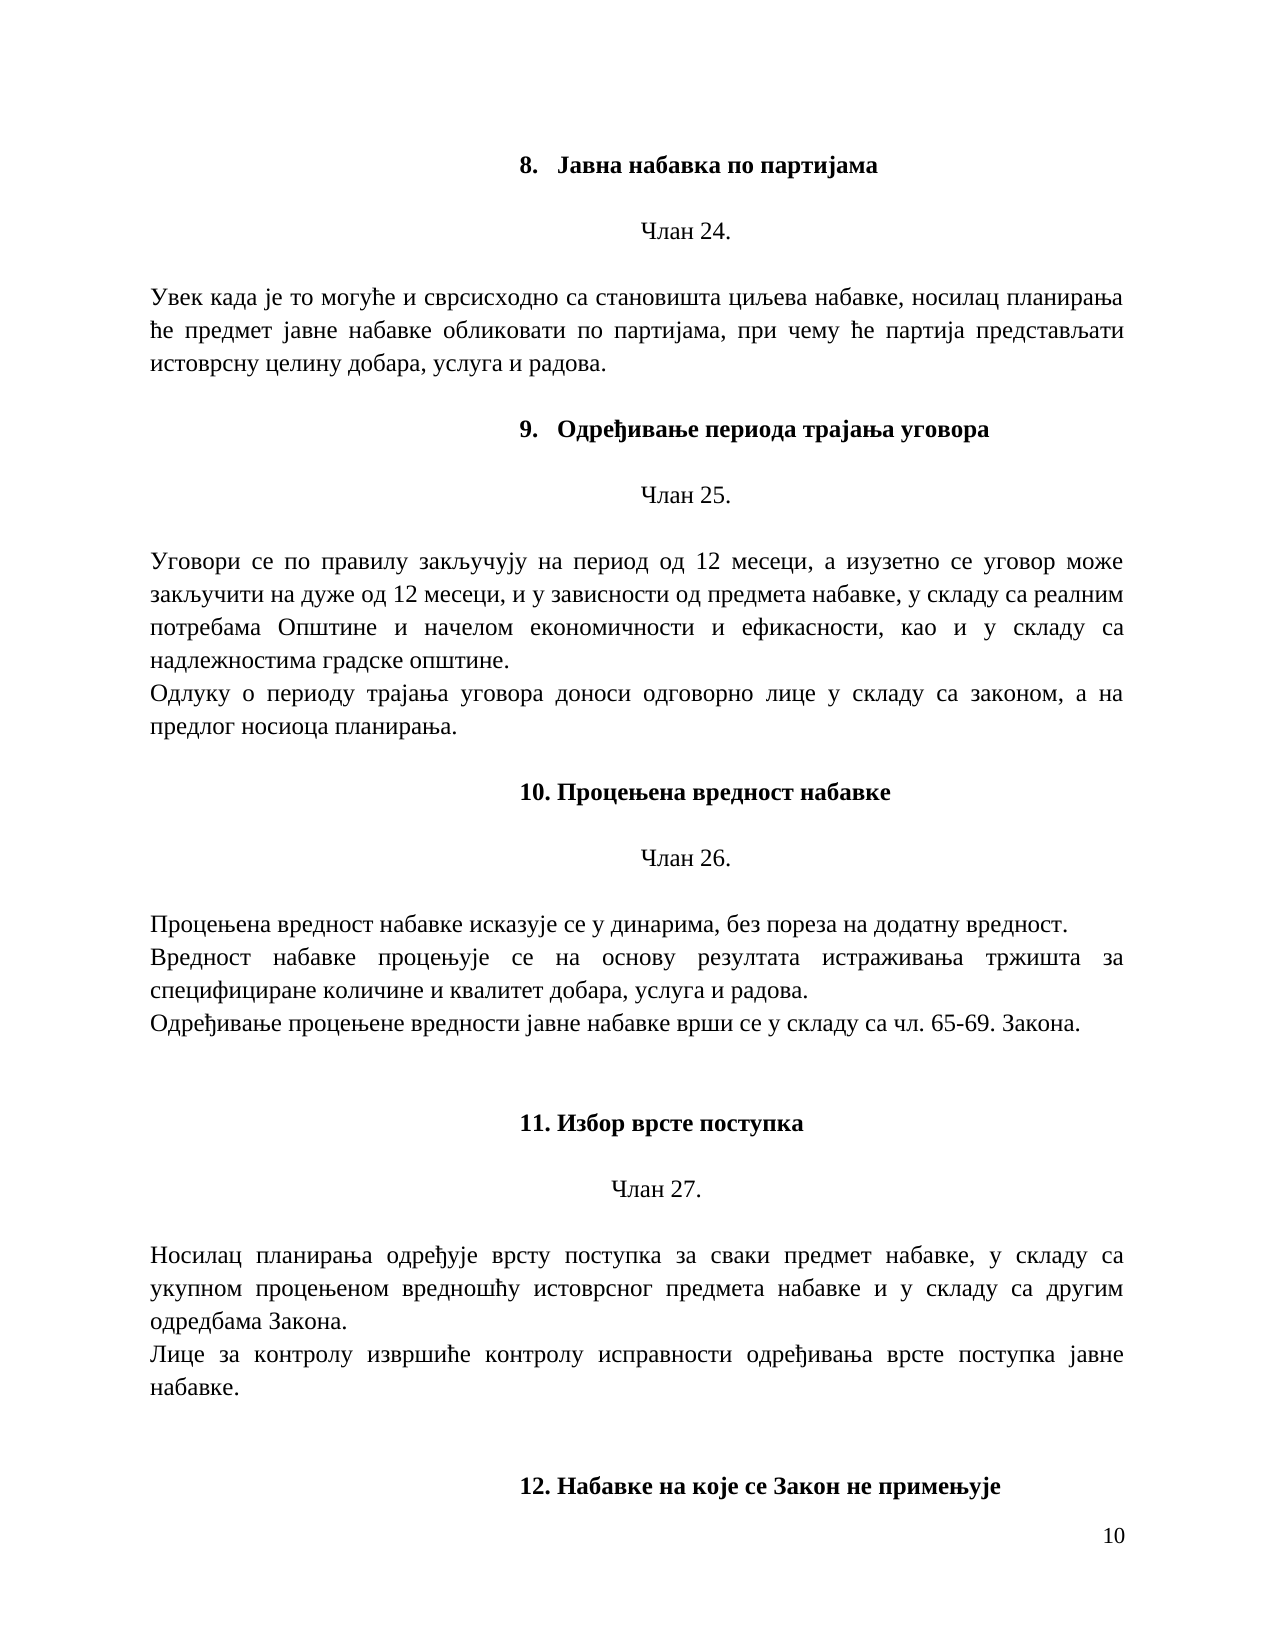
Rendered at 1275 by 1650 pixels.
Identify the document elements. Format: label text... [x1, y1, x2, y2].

list Одређивање процењене вредности јавне набавке врши се у складу са чл. 65-69. Закона. [150, 1008, 1125, 1037]
list Набавке на које се Закон не примењује [519, 1471, 1125, 1499]
list Одлуку о периоду трајања уговора доноси одговорно лице у складу са законом, а на предлог носиоца планирања. [150, 678, 1125, 740]
list Члан 25. [247, 480, 1125, 509]
list Уговори се по правилу закључују на период од 12 месеци, а изузетно се уговор може закључити на дуже од 12 месеци, и у зависности од предмета набавке, у складу са реалним потребама Општине и начелом економичности и ефикасности, као и у складу са надлежностима градске општине. [150, 546, 1125, 674]
list Избор врсте поступка [519, 1108, 1125, 1136]
list Процењена вредност набавке исказује се у динарима, без пореза на додатну вредност. [150, 909, 1125, 938]
list Лице за контролу извршиће контролу исправности одређивања врсте поступка јавне набавке. [150, 1339, 1125, 1401]
list Увек када је то могуће и сврсисходно са становишта циљева набавке, носилац планирања ће предмет јавне набавке обликовати по партијама, при чему ће партија представљати истоврсну целину добара, услуга и радова. [150, 282, 1125, 377]
list Процењена вредност набавке [519, 777, 1125, 806]
list Члан 24. [247, 216, 1125, 245]
list Вредност набавке процењује се на основу резултата истраживања тржишта за специфициране количине и квалитет добара, услуга и радова. [150, 942, 1125, 1004]
list Одређивање периода трајања уговора [519, 414, 1125, 443]
list Члан 26. [247, 843, 1125, 872]
list Јавна набавка по партијама [519, 150, 1125, 179]
list Члан 27. [187, 1174, 1125, 1202]
list Носилац планирања одређује врсту поступка за сваки предмет набавке, у складу са укупном процењеном вредношћу истоврсног предмета набавке и у складу са другим одредбама Закона. [150, 1240, 1125, 1334]
